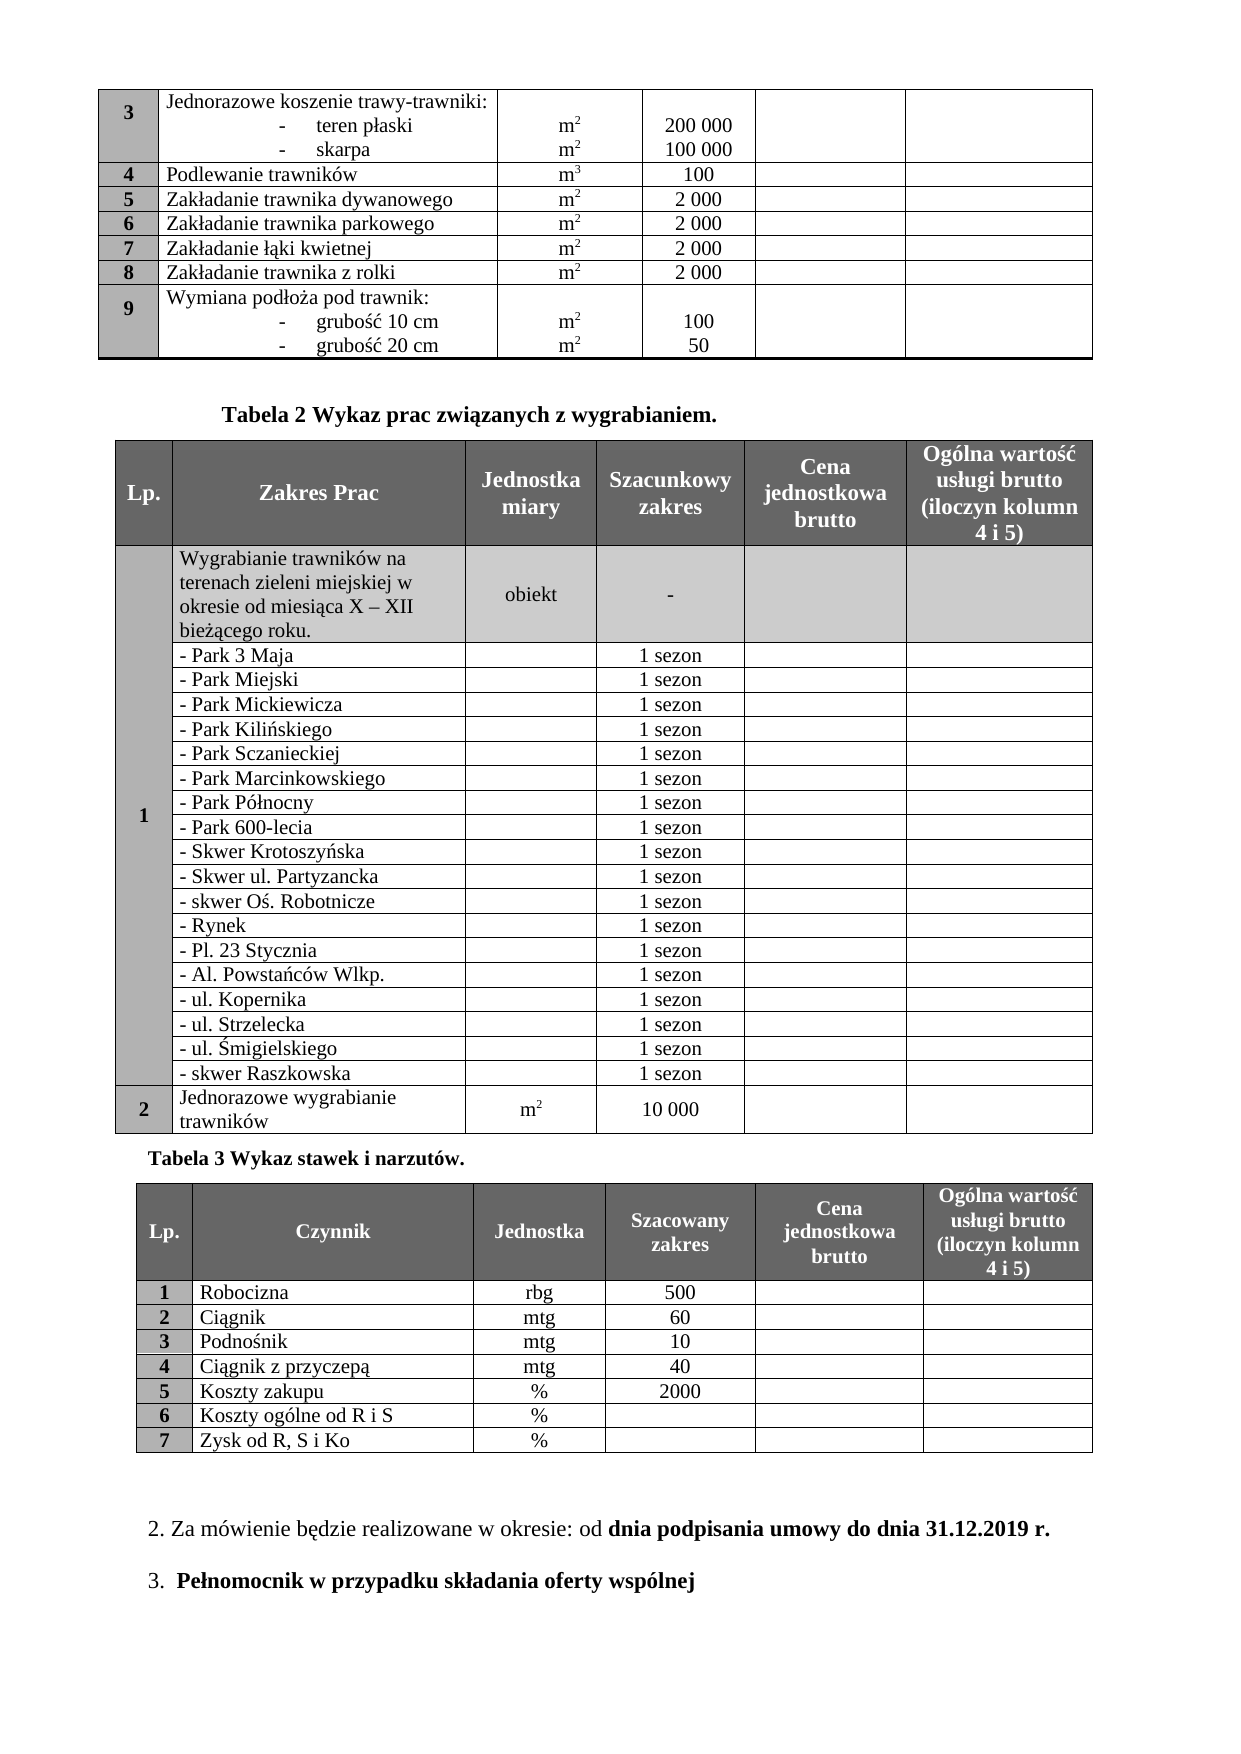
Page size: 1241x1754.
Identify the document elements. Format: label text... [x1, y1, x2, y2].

table_cell [906, 236, 1092, 260]
table_cell [924, 1428, 1092, 1452]
table_cell Robocizna [193, 1281, 473, 1304]
table_cell 200 000 100 000 [643, 90, 755, 161]
table_cell [756, 90, 905, 161]
table_cell [466, 1037, 596, 1060]
table_cell - ul. Kopernika [173, 988, 465, 1011]
table_cell [745, 742, 906, 765]
table_header Ogólna wartość usługi brutto (iloczyn kolumn 4 i 5) [907, 441, 1092, 545]
table_cell - skwer Raszkowska [173, 1061, 465, 1085]
table_cell [466, 742, 596, 765]
table_cell 2 [116, 1086, 172, 1133]
table_cell - Park Północny [173, 791, 465, 814]
table_cell Podnośnik [193, 1330, 473, 1353]
table_cell [745, 1086, 906, 1133]
table_cell obiekt [466, 546, 596, 642]
table_cell [907, 1012, 1092, 1036]
table_cell [756, 212, 905, 235]
table_cell Koszty ogólne od R i S [193, 1404, 473, 1427]
text Tabela 3 Wykaz stawek i narzutów. [148, 1146, 1092, 1170]
table_cell [745, 546, 906, 642]
table_cell [466, 693, 596, 716]
table_cell 1 sezon [597, 840, 744, 863]
table_cell [906, 212, 1092, 235]
table_cell m2 [466, 1086, 596, 1133]
table_cell [907, 938, 1092, 962]
table_cell 1 sezon [597, 914, 744, 937]
table_cell 8 [99, 261, 158, 284]
table_cell Zakładanie łąki kwietnej [159, 236, 497, 260]
table_cell [466, 865, 596, 888]
table_cell [745, 717, 906, 741]
table_cell [906, 285, 1092, 357]
table_cell % [474, 1404, 605, 1427]
table_header Lp. [116, 441, 172, 545]
table_cell [745, 693, 906, 716]
table_cell [756, 261, 905, 284]
table_cell [745, 815, 906, 839]
table_cell 2000 [606, 1379, 755, 1403]
table_cell mtg [474, 1305, 605, 1329]
table_cell [466, 963, 596, 986]
table_cell [906, 163, 1092, 186]
table_cell 1 sezon [597, 1012, 744, 1036]
table_cell 1 sezon [597, 865, 744, 888]
table_cell [906, 261, 1092, 284]
table_cell [756, 285, 905, 357]
table_header Cena jednostkowa brutto [745, 441, 906, 545]
table_cell 1 sezon [597, 988, 744, 1011]
table_cell 7 [99, 236, 158, 260]
text Tabela 2 Wykaz prac związanych z wygrabianiem. [148, 401, 1092, 427]
table_cell 1 sezon [597, 1037, 744, 1060]
table_cell - Park Sczanieckiej [173, 742, 465, 765]
table_cell [756, 1428, 923, 1452]
table_cell Zakładanie trawnika parkowego [159, 212, 497, 235]
table_header Jednostka [474, 1184, 605, 1280]
table_cell [756, 163, 905, 186]
table_cell [745, 889, 906, 913]
table_cell 1 sezon [597, 717, 744, 741]
table_cell - Pl. 23 Stycznia [173, 938, 465, 962]
table_cell [466, 643, 596, 667]
table_cell [756, 1305, 923, 1329]
table_cell [756, 1379, 923, 1403]
table_cell [907, 889, 1092, 913]
table_cell 1 sezon [597, 643, 744, 667]
table_cell % [474, 1379, 605, 1403]
table_cell Wygrabianie trawników na terenach zieleni miejskiej w okresie od miesiąca X – XII bieżącego roku. [173, 546, 465, 642]
table_cell % [474, 1428, 605, 1452]
table_cell Ciągnik z przyczepą [193, 1355, 473, 1378]
table_cell [924, 1404, 1092, 1427]
table_cell [466, 815, 596, 839]
table_header Szacowany zakres [606, 1184, 755, 1280]
table_cell [907, 1061, 1092, 1085]
table_cell 40 [606, 1355, 755, 1378]
table_cell - Rynek [173, 914, 465, 937]
table_cell [906, 90, 1092, 161]
table_cell [907, 693, 1092, 716]
table_cell Zysk od R, S i Ko [193, 1428, 473, 1452]
text 2. Za mówienie będzie realizowane w okresie: od dnia podpisania umowy do dnia 31.12.2019 r. [148, 1515, 1092, 1541]
table_cell 4 [137, 1355, 192, 1378]
table_cell 1 sezon [597, 815, 744, 839]
table_cell [756, 1281, 923, 1304]
table_cell m3 [498, 163, 642, 186]
table_cell [606, 1404, 755, 1427]
table_cell [466, 914, 596, 937]
table_cell - Park Marcinkowskiego [173, 766, 465, 790]
table_cell 2 000 [643, 261, 755, 284]
table_cell 6 [99, 212, 158, 235]
table_cell [745, 791, 906, 814]
table_cell 100 [643, 163, 755, 186]
table_cell [466, 668, 596, 691]
table_cell [466, 1061, 596, 1085]
table_cell - Park Kilińskiego [173, 717, 465, 741]
table_cell [745, 914, 906, 937]
table_cell m2 m2 [498, 285, 642, 357]
table_cell - Park 600-lecia [173, 815, 465, 839]
table_header Zakres Prac [173, 441, 465, 545]
table_cell 1 [116, 546, 172, 1085]
table_cell [756, 187, 905, 211]
table_cell - Skwer Krotoszyńska [173, 840, 465, 863]
table_cell - Park 3 Maja [173, 643, 465, 667]
table_cell 10 000 [597, 1086, 744, 1133]
table_cell 1 sezon [597, 963, 744, 986]
table_cell mtg [474, 1330, 605, 1353]
table_cell mtg [474, 1355, 605, 1378]
table_cell [745, 643, 906, 667]
table_cell [907, 815, 1092, 839]
table_cell 10 [606, 1330, 755, 1353]
text 3. Pełnomocnik w przypadku składania oferty wspólnej [148, 1567, 1092, 1594]
table_cell Koszty zakupu [193, 1379, 473, 1403]
table_cell 100 50 [643, 285, 755, 357]
table_cell 5 [99, 187, 158, 211]
table_cell - ul. Śmigielskiego [173, 1037, 465, 1060]
table_cell [745, 1012, 906, 1036]
table_cell - ul. Strzelecka [173, 1012, 465, 1036]
table_cell 1 sezon [597, 938, 744, 962]
table_cell [907, 546, 1092, 642]
table_cell 1 [137, 1281, 192, 1304]
table_cell [924, 1355, 1092, 1378]
table_cell [756, 1355, 923, 1378]
table_cell [907, 988, 1092, 1011]
table_cell m2 [498, 187, 642, 211]
table_cell 3 [137, 1330, 192, 1353]
table_header Szacunkowy zakres [597, 441, 744, 545]
table_cell m2 m2 [498, 90, 642, 161]
table_header Lp. [137, 1184, 192, 1280]
table_cell 1 sezon [597, 766, 744, 790]
table_cell [924, 1330, 1092, 1353]
table_cell [745, 1061, 906, 1085]
table_cell [745, 865, 906, 888]
table_cell 9 [99, 285, 158, 357]
table_cell [756, 1404, 923, 1427]
table_cell Wymiana podłoża pod trawnik: grubość 10 cm grubość 20 cm [159, 285, 497, 357]
table_header Jednostka miary [466, 441, 596, 545]
table_cell [745, 668, 906, 691]
table_cell 2 [137, 1305, 192, 1329]
table_cell rbg [474, 1281, 605, 1304]
table_cell 5 [137, 1379, 192, 1403]
table_cell 500 [606, 1281, 755, 1304]
table_cell 1 sezon [597, 791, 744, 814]
table_cell [466, 766, 596, 790]
table_cell 2 000 [643, 187, 755, 211]
table_cell 60 [606, 1305, 755, 1329]
table_cell [907, 668, 1092, 691]
table_cell m2 [498, 236, 642, 260]
table_cell [606, 1428, 755, 1452]
table_cell [924, 1305, 1092, 1329]
table_cell [907, 1086, 1092, 1133]
table_cell 1 sezon [597, 693, 744, 716]
table_cell [756, 1330, 923, 1353]
table_cell [745, 1037, 906, 1060]
table_cell 2 000 [643, 236, 755, 260]
table_cell - Park Mickiewicza [173, 693, 465, 716]
table_cell 3 [99, 90, 158, 161]
table_cell [466, 988, 596, 1011]
table_header Cena jednostkowa brutto [756, 1184, 923, 1280]
table_cell - skwer Oś. Robotnicze [173, 889, 465, 913]
table_cell - Al. Powstańców Wlkp. [173, 963, 465, 986]
table_cell [907, 914, 1092, 937]
table_cell Jednorazowe koszenie trawy-trawniki: teren płaski skarpa [159, 90, 497, 161]
table_cell [924, 1281, 1092, 1304]
table_cell [907, 1037, 1092, 1060]
table_cell 6 [137, 1404, 192, 1427]
table_cell - Park Miejski [173, 668, 465, 691]
table_cell 2 000 [643, 212, 755, 235]
table_cell [745, 963, 906, 986]
table_cell Podlewanie trawników [159, 163, 497, 186]
table_header Czynnik [193, 1184, 473, 1280]
table_cell [756, 236, 905, 260]
table_cell [745, 938, 906, 962]
table_cell [466, 840, 596, 863]
table_cell [907, 643, 1092, 667]
table_cell [907, 791, 1092, 814]
table_header Ogólna wartość usługi brutto (iloczyn kolumn 4 i 5) [924, 1184, 1092, 1280]
table_cell [924, 1379, 1092, 1403]
table_cell 1 sezon [597, 668, 744, 691]
table_cell [907, 865, 1092, 888]
table_cell [466, 791, 596, 814]
table_cell - [597, 546, 744, 642]
table_cell Jednorazowe wygrabianie trawników [173, 1086, 465, 1133]
table_cell 1 sezon [597, 742, 744, 765]
table_cell [466, 938, 596, 962]
table_cell [745, 988, 906, 1011]
table_cell [907, 742, 1092, 765]
table_cell [907, 766, 1092, 790]
table_cell 4 [99, 163, 158, 186]
table_cell Ciągnik [193, 1305, 473, 1329]
table_cell [466, 1012, 596, 1036]
table_cell [466, 889, 596, 913]
table_cell 1 sezon [597, 889, 744, 913]
table_cell - Skwer ul. Partyzancka [173, 865, 465, 888]
table_cell 1 sezon [597, 1061, 744, 1085]
table_cell [907, 717, 1092, 741]
table_cell [466, 717, 596, 741]
table_cell [745, 766, 906, 790]
table_cell m2 [498, 261, 642, 284]
table_cell [906, 187, 1092, 211]
table_cell [745, 840, 906, 863]
table_cell Zakładanie trawnika dywanowego [159, 187, 497, 211]
table_cell m2 [498, 212, 642, 235]
table_cell [907, 963, 1092, 986]
table_cell [907, 840, 1092, 863]
table_cell Zakładanie trawnika z rolki [159, 261, 497, 284]
table_cell 7 [137, 1428, 192, 1452]
